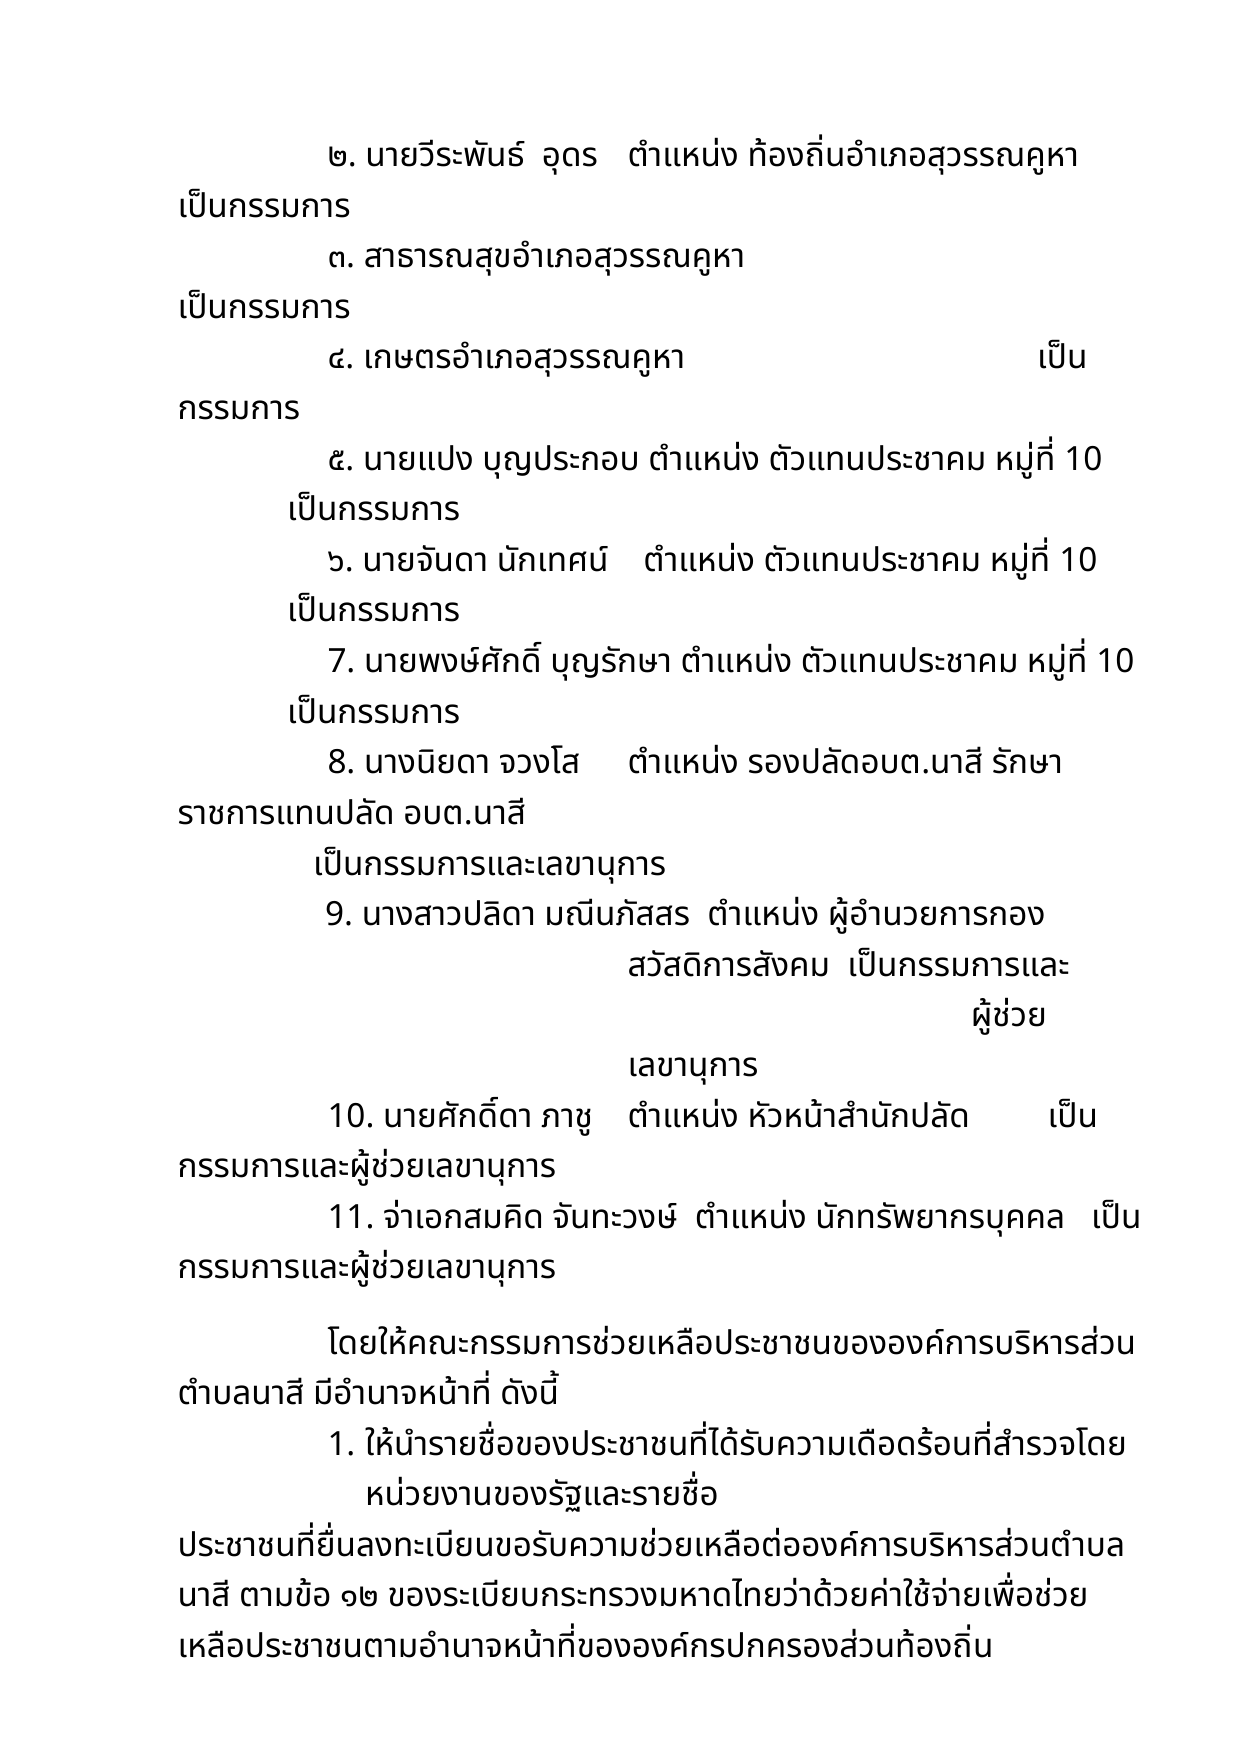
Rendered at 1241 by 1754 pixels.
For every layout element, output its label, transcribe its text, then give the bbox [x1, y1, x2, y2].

text โดยให้คณะกรรมการช่วยเหลือประชาชนขององค์การบริหารส่วนตำบลนาสี มีอำนาจหน้าที่ ดังนี้ [177, 1319, 1152, 1420]
text 10. นายศักดิ์ดา ภาชู ตำแหน่ง หัวหน้าสำนักปลัด เป็นกรรมการและผู้ช่วยเลขานุการ [177, 1092, 1152, 1193]
text ผู้ช่วยเลขานุการ [325, 991, 1152, 1092]
list ให้นำรายชื่อของประชาชนที่ได้รับความเดือดร้อนที่สำรวจโดยหน่วยงานของรัฐและรายชื่อ [327, 1420, 1152, 1521]
text 8. นางนิยดา จวงโส ตำแหน่ง รองปลัดอบต.นาสี รักษาราชการแทนปลัด อบต.นาสี เป็นกรรมการและเลขานุการ [177, 738, 1152, 890]
text ๒. นายวีระพันธ์ อุดร ตำแหน่ง ท้องถิ่นอำเภอสุวรรณคูหา เป็นกรรมการ [177, 131, 1152, 232]
text ๓. สาธารณสุขอำเภอสุวรรณคูหา เป็นกรรมการ [177, 232, 1152, 333]
text ๖. นายจันดา นักเทศน์ ตำแหน่ง ตัวแทนประชาคม หมู่ที่ 10 เป็นกรรมการ [177, 536, 1152, 637]
text ประชาชนที่ยื่นลงทะเบียนขอรับความช่วยเหลือต่อองค์การบริหารส่วนตำบลนาสี ตามข้อ ๑๒ ของระเบียบกระทรวงมหาดไทยว่าด้วยค่าใช้จ่ายเพื่อช่วยเหลือประชาชนตามอำนาจหน้าที่ขององค์กรปกครองส่วนท้องถิ่น [177, 1521, 1152, 1672]
text ๕. นายแปง บุญประกอบ ตำแหน่ง ตัวแทนประชาคม หมู่ที่ 10 เป็นกรรมการ [177, 434, 1152, 536]
text 9. นางสาวปลิดา มณีนภัสสร ตำแหน่ง ผู้อำนวยการกองสวัสดิการสังคม เป็นกรรมการและ [325, 890, 1152, 991]
text 7. นายพงษ์ศักดิ์ บุญรักษา ตำแหน่ง ตัวแทนประชาคม หมู่ที่ 10 เป็นกรรมการ [177, 637, 1152, 738]
text 11. จ่าเอกสมคิด จันทะวงษ์ ตำแหน่ง นักทรัพยากรบุคคล เป็นกรรมการและผู้ช่วยเลขานุการ [177, 1193, 1152, 1294]
text ๔. เกษตรอำเภอสุวรรณคูหา เป็นกรรมการ [177, 333, 1152, 434]
